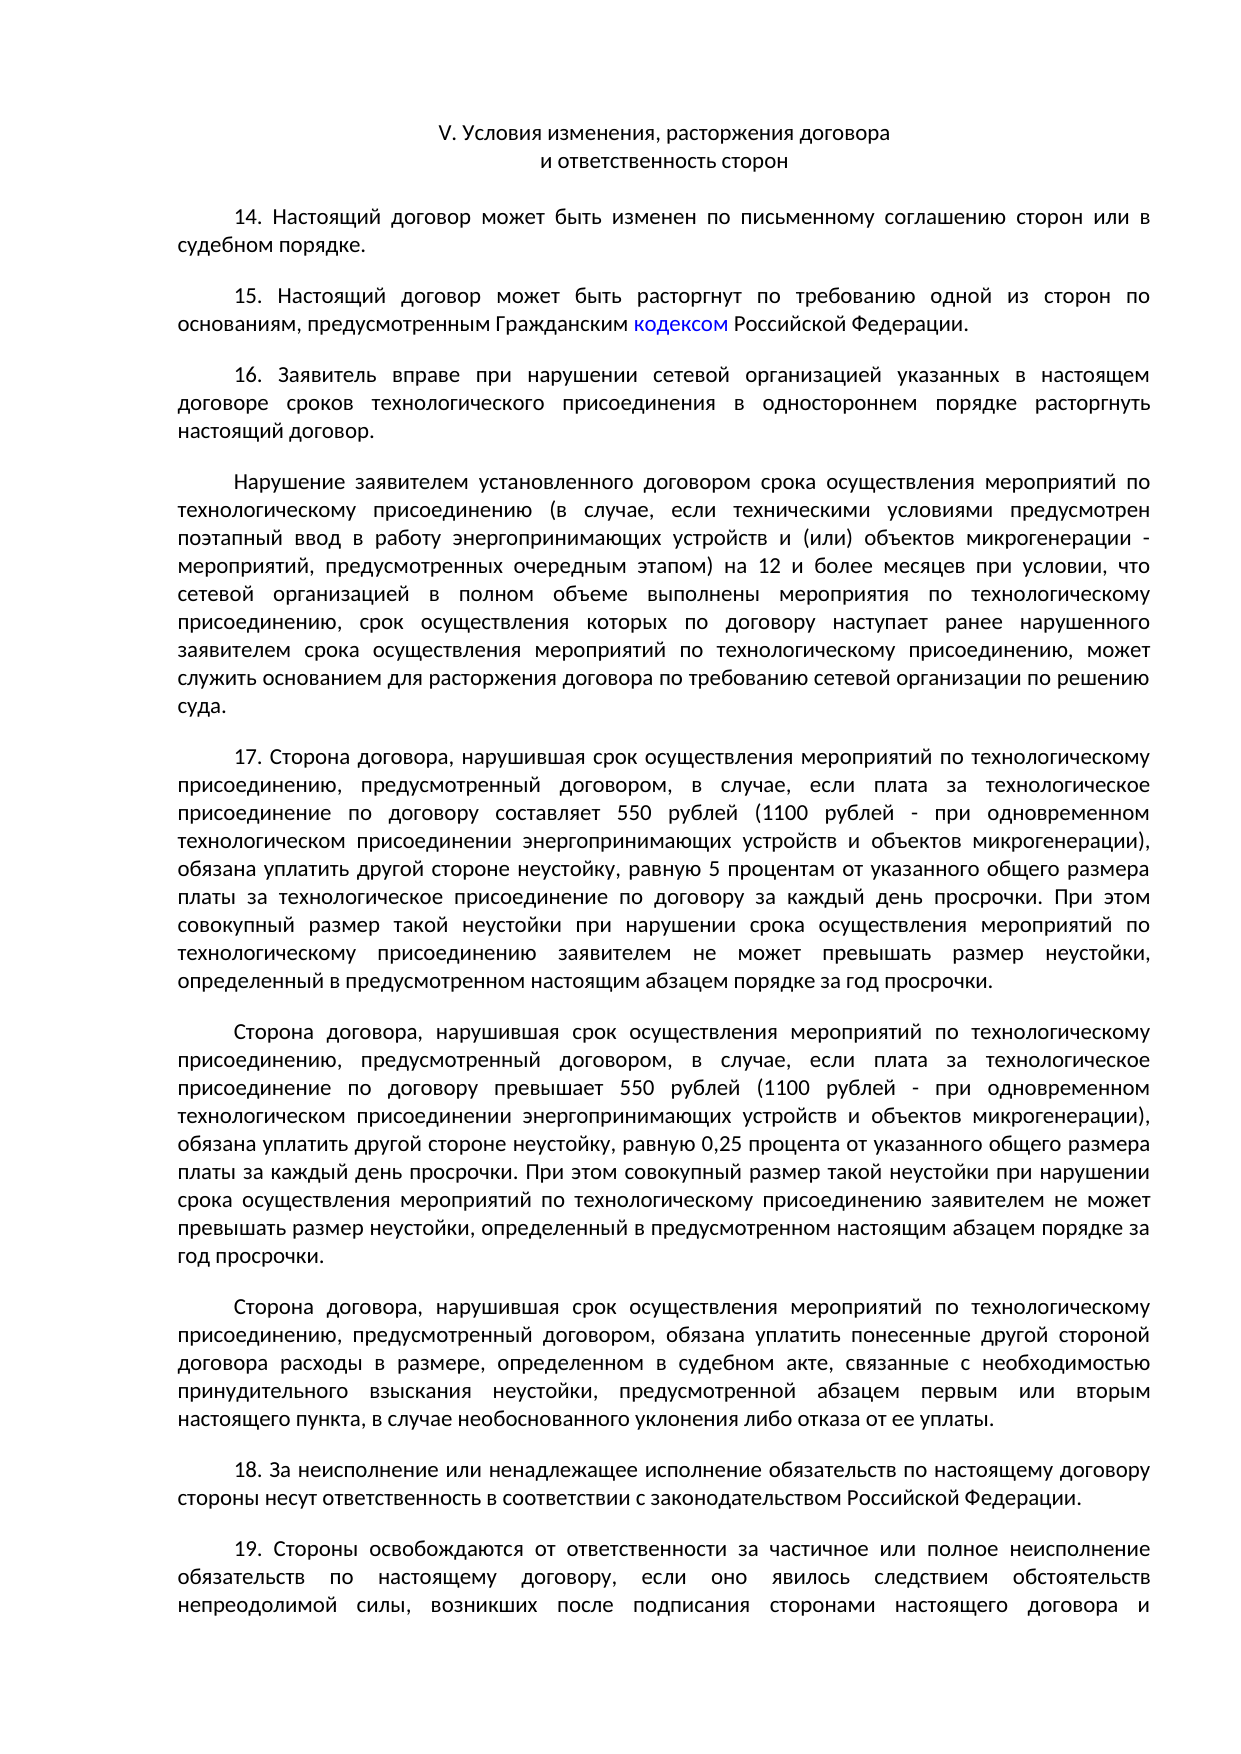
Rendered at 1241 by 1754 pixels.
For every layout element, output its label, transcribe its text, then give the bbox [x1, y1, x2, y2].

text V. Условия изменения, расторжения договора [177, 118, 1152, 146]
text 17. Сторона договора, нарушившая срок осуществления мероприятий по технологическому присоединению, предусмотренный договором, в случае, если плата за технологическое присоединение по договору составляет 550 рублей (1100 рублей - при одновременном технологическом присоединении энергопринимающих устройств и объектов микрогенерации), обязана уплатить другой стороне неустойку, равную 5 процентам от указанного общего размера платы за технологическое присоединение по договору за каждый день просрочки. При этом совокупный размер такой неустойки при нарушении срока осуществления мероприятий по технологическому присоединению заявителем не может превышать размер неустойки, определенный в предусмотренном настоящим абзацем порядке за год просрочки. [177, 742, 1152, 994]
text Сторона договора, нарушившая срок осуществления мероприятий по технологическому присоединению, предусмотренный договором, обязана уплатить понесенные другой стороной договора расходы в размере, определенном в судебном акте, связанные с необходимостью принудительного взыскания неустойки, предусмотренной абзацем первым или вторым настоящего пункта, в случае необоснованного уклонения либо отказа от ее уплаты. [177, 1292, 1152, 1432]
text 14. Настоящий договор может быть изменен по письменному соглашению сторон или в судебном порядке. [177, 202, 1152, 258]
text и ответственность сторон [177, 146, 1152, 174]
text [177, 1534, 1152, 1618]
text Сторона договора, нарушившая срок осуществления мероприятий по технологическому присоединению, предусмотренный договором, в случае, если плата за технологическое присоединение по договору превышает 550 рублей (1100 рублей - при одновременном технологическом присоединении энергопринимающих устройств и объектов микрогенерации), обязана уплатить другой стороне неустойку, равную 0,25 процента от указанного общего размера платы за каждый день просрочки. При этом совокупный размер такой неустойки при нарушении срока осуществления мероприятий по технологическому присоединению заявителем не может превышать размер неустойки, определенный в предусмотренном настоящим абзацем порядке за год просрочки. [177, 1017, 1152, 1269]
text 16. Заявитель вправе при нарушении сетевой организацией указанных в настоящем договоре сроков технологического присоединения в одностороннем порядке расторгнуть настоящий договор. [177, 360, 1152, 444]
text Нарушение заявителем установленного договором срока осуществления мероприятий по технологическому присоединению (в случае, если техническими условиями предусмотрен поэтапный ввод в работу энергопринимающих устройств и (или) объектов микрогенерации - мероприятий, предусмотренных очередным этапом) на 12 и более месяцев при условии, что сетевой организацией в полном объеме выполнены мероприятия по технологическому присоединению, срок осуществления которых по договору наступает ранее нарушенного заявителем срока осуществления мероприятий по технологическому присоединению, может служить основанием для расторжения договора по требованию сетевой организации по решению суда. [177, 467, 1152, 719]
text 15. Настоящий договор может быть расторгнут по требованию одной из сторон по основаниям, предусмотренным Гражданским кодексом Российской Федерации. [177, 281, 1152, 337]
text 18. За неисполнение или ненадлежащее исполнение обязательств по настоящему договору стороны несут ответственность в соответствии с законодательством Российской Федерации. [177, 1455, 1152, 1511]
